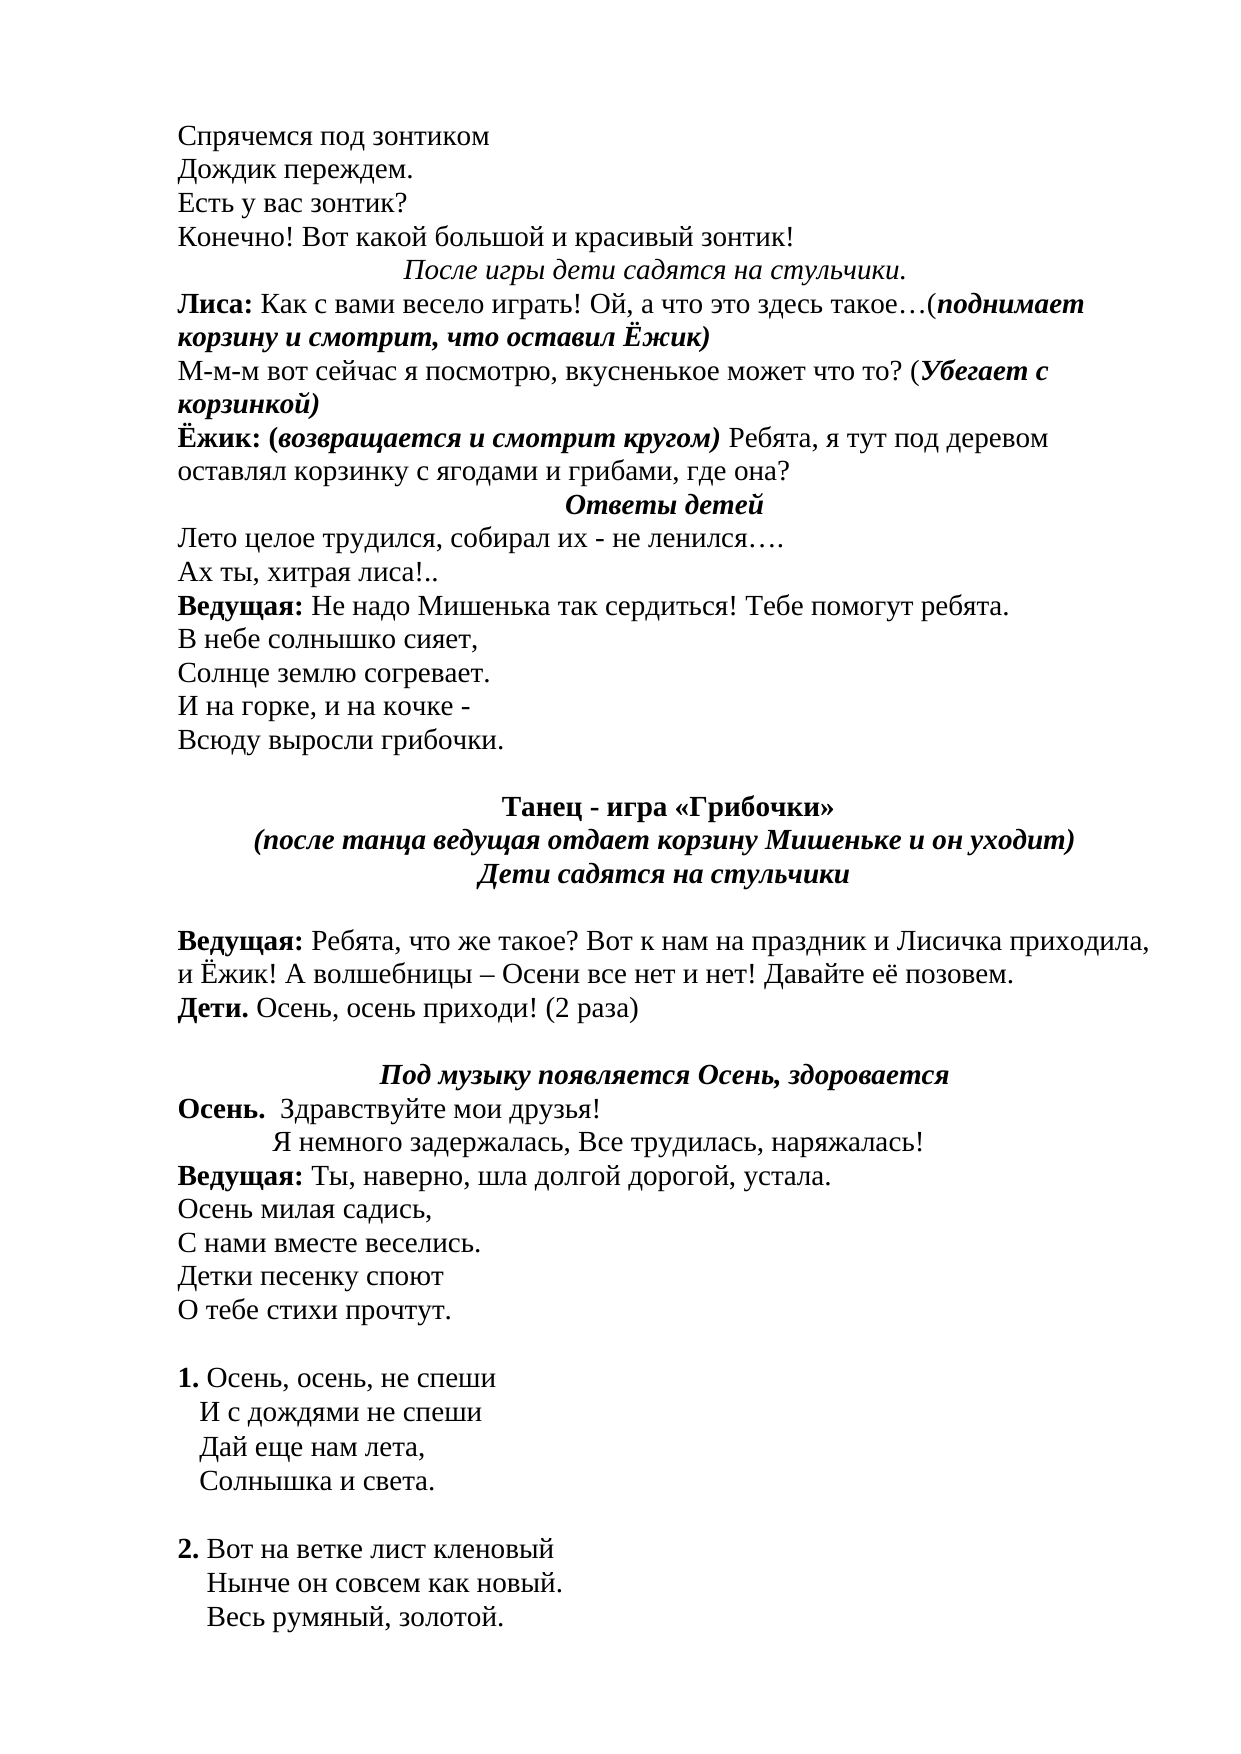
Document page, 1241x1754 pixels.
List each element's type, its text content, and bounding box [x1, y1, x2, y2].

text Ведущая: Ты, наверно, шла долгой дорогой, устала. [177, 1158, 1152, 1191]
text С нами вместе веселись. [177, 1225, 1152, 1258]
text О тебе стихи прочтут. [177, 1292, 1152, 1326]
text (после танца ведущая отдает корзину Мишеньке и он уходит) Дети садятся на стульчики [177, 822, 1152, 889]
text Детки песенку споют [177, 1258, 1152, 1292]
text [177, 118, 1152, 286]
text Весь румяный, золотой. [177, 1599, 1152, 1632]
text Ответы детей [177, 487, 1152, 521]
text 2. Вот на ветке лист кленовый [177, 1532, 1152, 1565]
text Ведущая: Ребята, что же такое? Вот к нам на праздник и Лисичка приходила, и Ёжик! А волшебницы – Осени все нет и нет! Давайте её позовем. [177, 923, 1152, 990]
text Лето целое трудился, собирал их - не ленился…. Ах ты, хитрая лиса!.. Ведущая: Не надо Мишенька так сердиться! Тебе помогут ребята. В небе солнышко сияет, Солнце землю согревает. И на горке, и на кочке - Всюду выросли грибочки. [177, 521, 1152, 755]
text Дети. Осень, осень приходи! (2 раза) [177, 990, 1152, 1024]
text Солнышка и света. [177, 1463, 1152, 1532]
text И с дождями не спеши [177, 1394, 1152, 1428]
text 1. Осень, осень, не спеши [177, 1359, 1152, 1394]
text Танец - игра «Грибочки» [177, 755, 1152, 822]
text Осень милая садись, [177, 1191, 1152, 1225]
text Осень. Здравствуйте мои друзья! [177, 1091, 1152, 1124]
text Нынче он совсем как новый. [177, 1565, 1152, 1599]
text Я немного задержалась, Все трудилась, наряжалась! [177, 1124, 1152, 1158]
text Дай еще нам лета, [177, 1428, 1152, 1463]
text Лиса: Как с вами весело играть! Ой, а что это здесь такое…(поднимает корзину и смотрит, что оставил Ёжик) М-м-м вот сейчас я посмотрю, вкусненькое может что то? (Убегает с корзинкой) Ёжик: (возвращается и смотрит кругом) Ребята, я тут под деревом оставлял корзинку с ягодами и грибами, где она? [177, 286, 1152, 487]
text Под музыку появляется Осень, здоровается [177, 1057, 1152, 1091]
